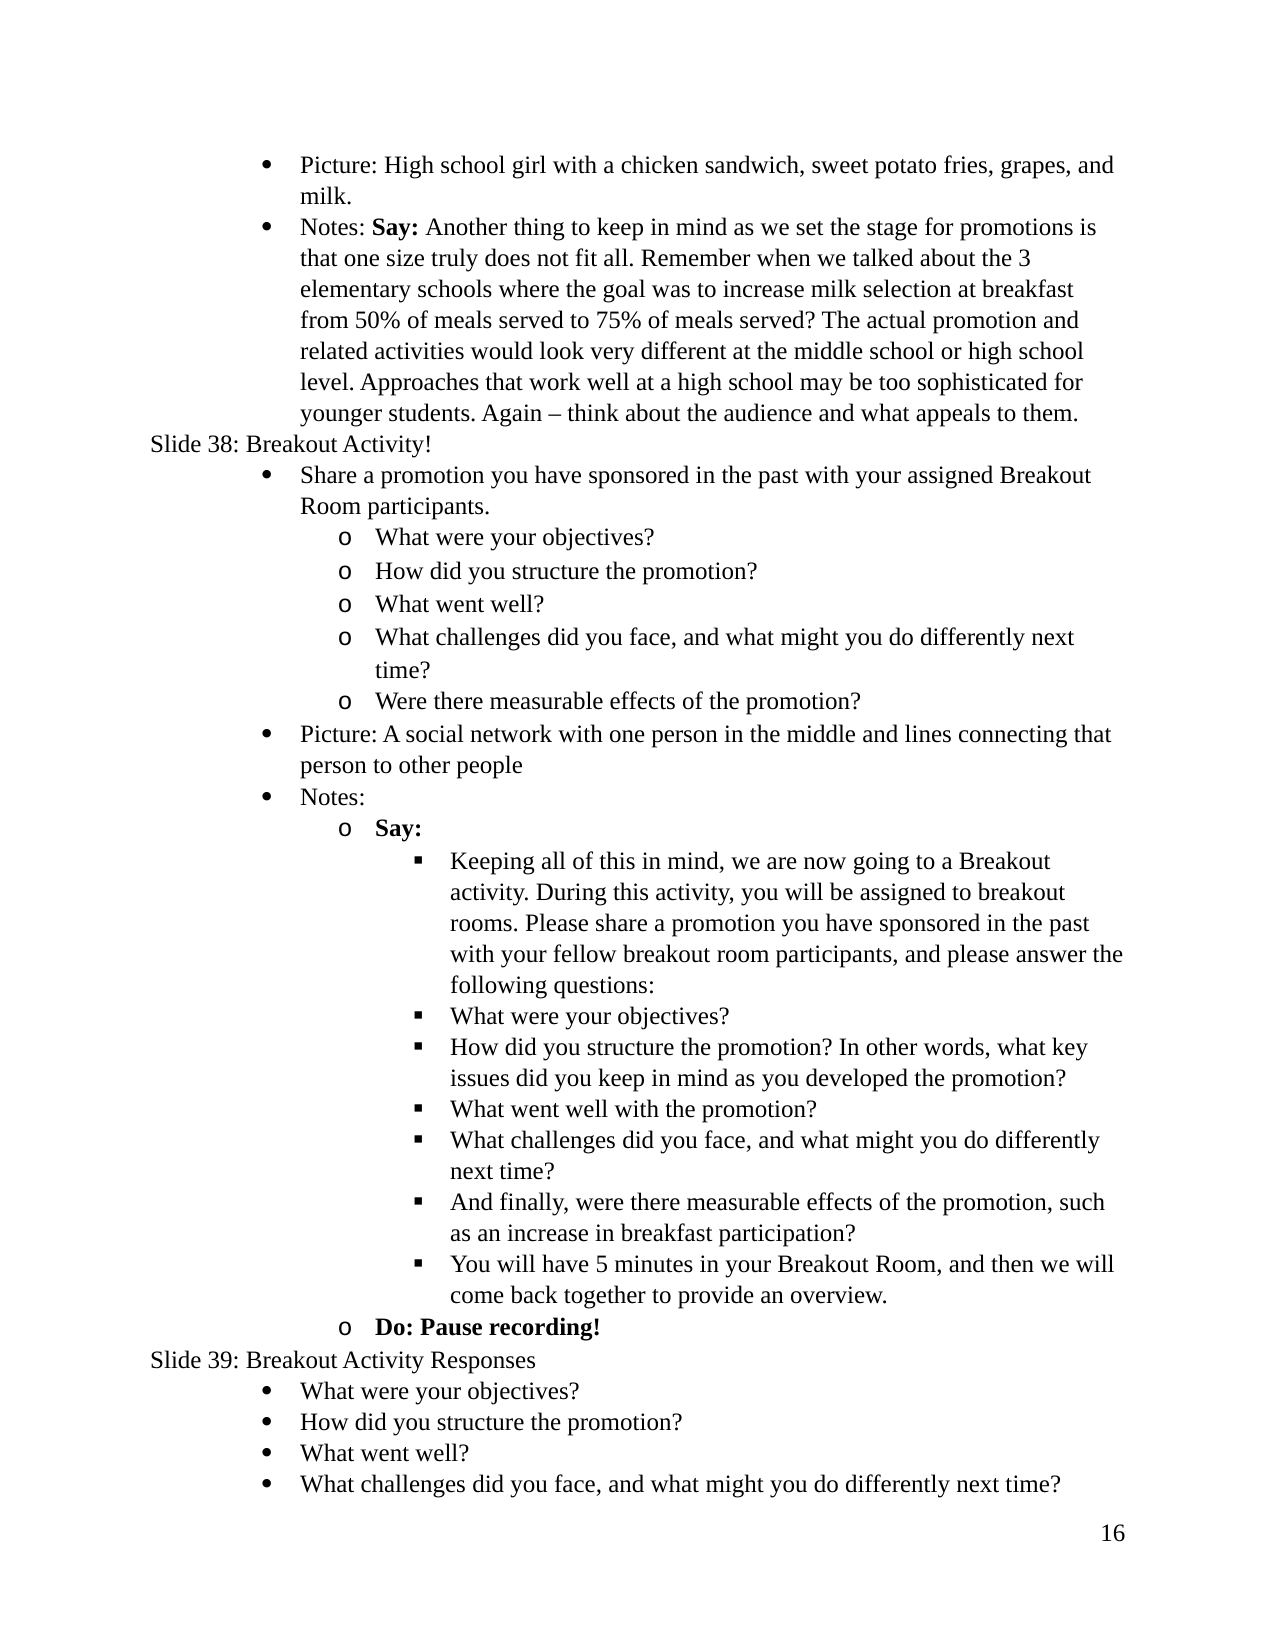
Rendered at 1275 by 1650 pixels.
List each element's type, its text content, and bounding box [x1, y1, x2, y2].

list Share a promotion you have sponsored in the past with your assigned Breakout Room participants. [262, 460, 1125, 520]
list Notes: [262, 782, 1125, 810]
list What were your objectives? [337, 522, 1125, 553]
list Say: [337, 813, 1125, 843]
list What were your objectives? [262, 1376, 1125, 1404]
list How did you structure the promotion? In other words, what key issues did you keep in mind as you developed the promotion? [412, 1032, 1125, 1092]
list What were your objectives? [412, 1001, 1125, 1030]
list What went well? [337, 589, 1125, 620]
list What challenges did you face, and what might you do differently next time? [262, 1469, 1125, 1498]
list Keeping all of this in mind, we are now going to a Breakout activity. During this activity, you will be assigned to breakout rooms. Please share a promotion you have sponsored in the past with your fellow breakout room participants, and please answer the following questions: [412, 846, 1125, 999]
list Were there measurable effects of the promotion? [337, 686, 1125, 717]
list What went well? [262, 1438, 1125, 1467]
list How did you structure the promotion? [337, 556, 1125, 587]
text Slide 38: Breakout Activity! [150, 429, 1125, 458]
list Notes: Say: Another thing to keep in mind as we set the stage for promotions is that one size truly does not fit all. Remember when we talked about the 3 elementary schools where the goal was to increase milk selection at breakfast from 50% of meals served to 75% of meals served? The actual promotion and related activities would look very different at the middle school or high school level. Approaches that work well at a high school may be too sophisticated for younger students. Again – think about the audience and what appeals to them. [262, 212, 1125, 427]
list What challenges did you face, and what might you do differently next time? [337, 622, 1125, 684]
list What went well with the promotion? [412, 1094, 1125, 1123]
list You will have 5 minutes in your Breakout Room, and then we will come back together to provide an overview. [412, 1249, 1125, 1309]
list How did you structure the promotion? [262, 1407, 1125, 1436]
list Picture: A social network with one person in the middle and lines connecting that person to other people [262, 719, 1125, 779]
list And finally, were there measurable effects of the promotion, such as an increase in breakfast participation? [412, 1187, 1125, 1247]
list Do: Pause recording! [337, 1312, 1125, 1342]
list Picture: High school girl with a chicken sandwich, sweet potato fries, grapes, and milk. [262, 150, 1125, 210]
text Slide 39: Breakout Activity Responses [150, 1345, 1125, 1373]
list What challenges did you face, and what might you do differently next time? [412, 1125, 1125, 1185]
